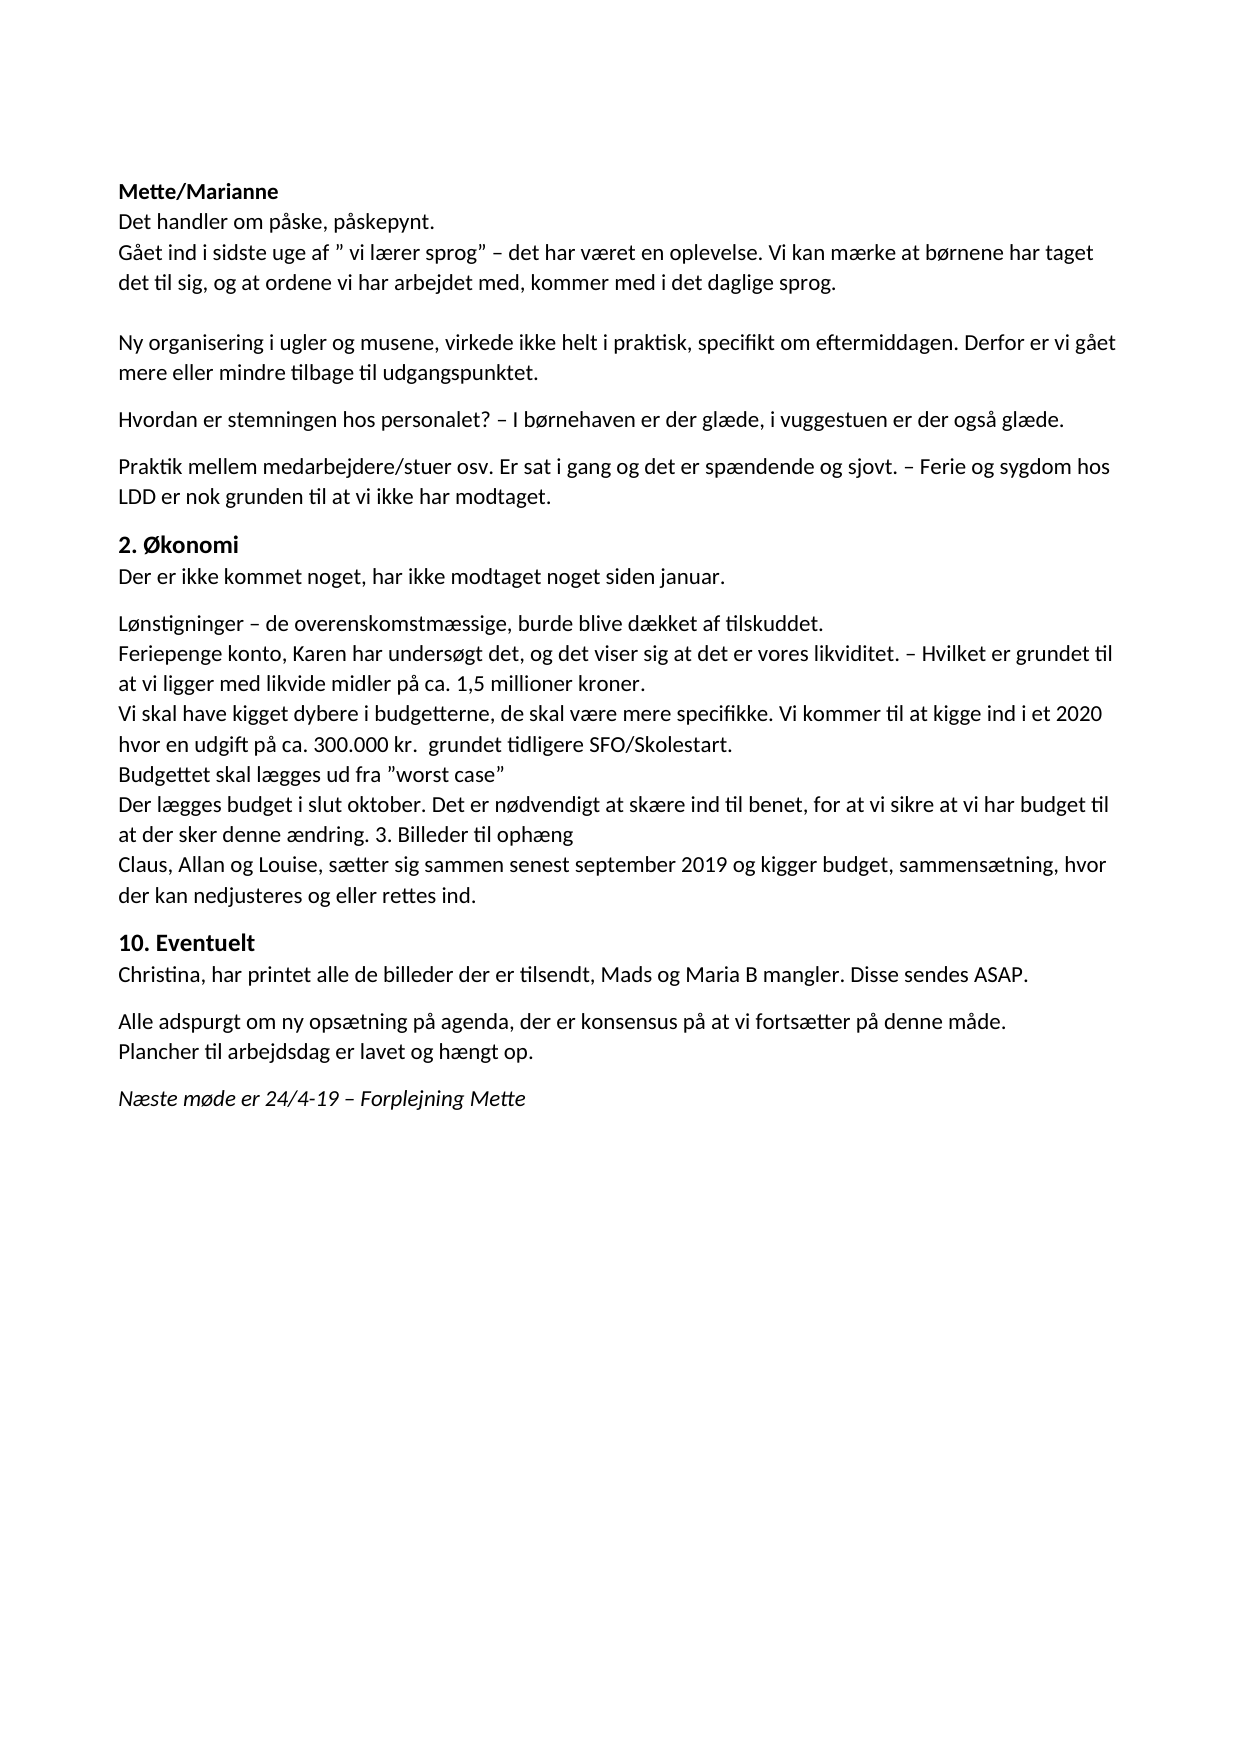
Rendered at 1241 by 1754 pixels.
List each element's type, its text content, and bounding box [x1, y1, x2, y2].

text Næste møde er 24/4-19 – Forplejning Mette [118, 1084, 1122, 1112]
text Praktik mellem medarbejdere/stuer osv. Er sat i gang og det er spændende og sjovt. – Ferie og sygdom hos LDD er nok grunden til at vi ikke har modtaget. [118, 452, 1122, 510]
text Hvordan er stemningen hos personalet? – I børnehaven er der glæde, i vuggestuen er der også glæde. [118, 405, 1122, 433]
text 2. Økonomi Der er ikke kommet noget, har ikke modtaget noget siden januar. [118, 529, 1122, 590]
text Alle adspurgt om ny opsætning på agenda, der er konsensus på at vi fortsætter på denne måde. Plancher til arbejdsdag er lavet og hængt op. [118, 1007, 1122, 1065]
text Mette/Marianne Det handler om påske, påskepynt. Gået ind i sidste uge af ” vi lærer sprog” – det har været en oplevelse. Vi kan mærke at børnene har taget det til sig, og at ordene vi har arbejdet med, kommer med i det daglige sprog. Ny organisering i ugler og musene, virkede ikke helt i praktisk, specifikt om eftermiddagen. Derfor er vi gået mere eller mindre tilbage til udgangspunktet. [118, 177, 1122, 386]
text 10. Eventuelt Christina, har printet alle de billeder der er tilsendt, Mads og Maria B mangler. Disse sendes ASAP. [118, 928, 1122, 988]
text Lønstigninger – de overenskomstmæssige, burde blive dækket af tilskuddet. Feriepenge konto, Karen har undersøgt det, og det viser sig at det er vores likviditet. – Hvilket er grundet til at vi ligger med likvide midler på ca. 1,5 millioner kroner. Vi skal have kigget dybere i budgetterne, de skal være mere specifikke. Vi kommer til at kigge ind i et 2020 hvor en udgift på ca. 300.000 kr. grundet tidligere SFO/Skolestart. Budgettet skal lægges ud fra ”worst case” Der lægges budget i slut oktober. Det er nødvendigt at skære ind til benet, for at vi sikre at vi har budget til at der sker denne ændring. 3. Billeder til ophæng Claus, Allan og Louise, sætter sig sammen senest september 2019 og kigger budget, sammensætning, hvor der kan nedjusteres og eller rettes ind. [118, 609, 1122, 909]
